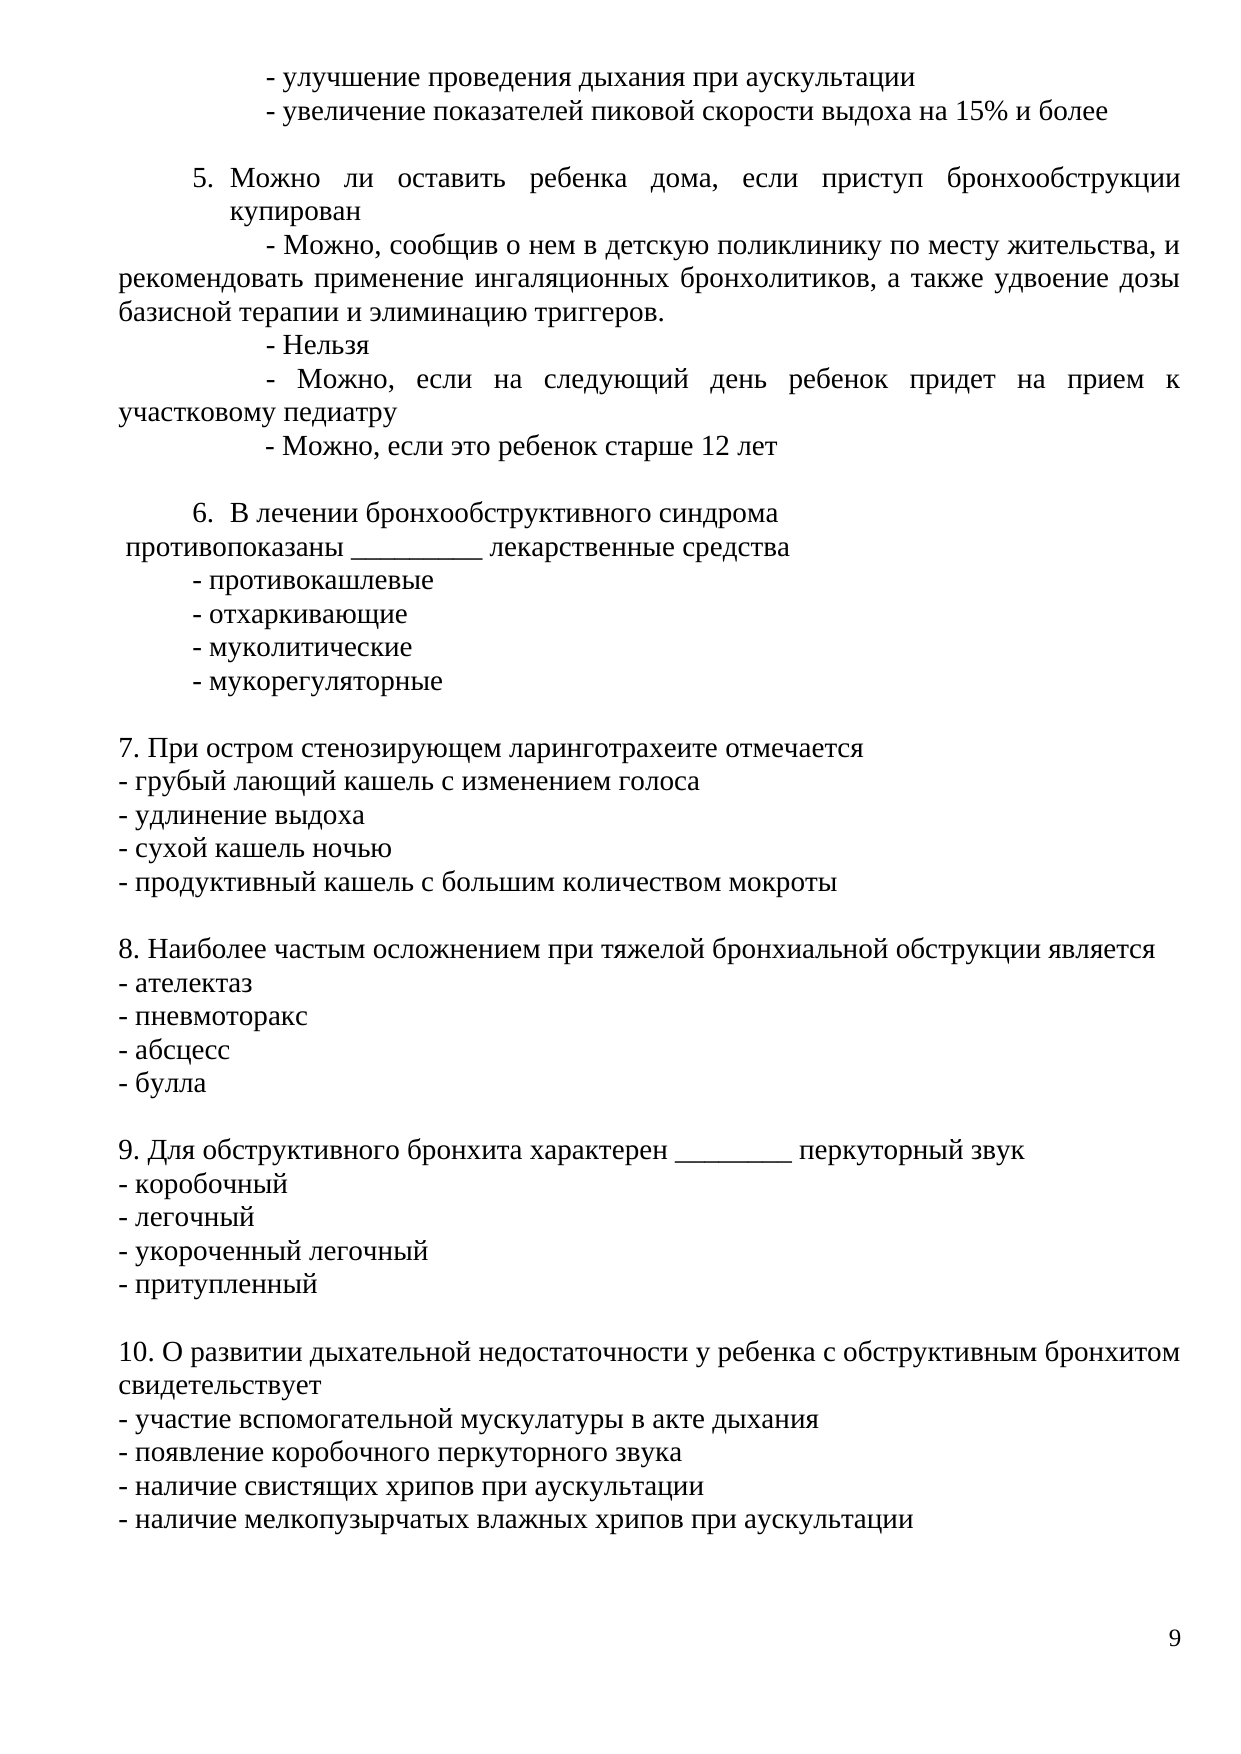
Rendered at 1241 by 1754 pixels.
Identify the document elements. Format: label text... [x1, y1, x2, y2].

text - Можно, если это ребенок старше 12 лет [118, 428, 1181, 462]
text 9. Для обструктивного бронхита характерен ________ перкуторный звук [118, 1132, 1181, 1166]
text - грубый лающий кашель с изменением голоса [118, 763, 1181, 797]
text 7. При остром стенозирующем ларинготрахеите отмечается [118, 730, 1181, 763]
text - продуктивный кашель с большим количеством мокроты [118, 864, 1181, 898]
text - появление коробочного перкуторного звука [118, 1434, 1181, 1468]
text - притупленный [118, 1267, 1181, 1300]
text - наличие свистящих хрипов при аускультации [118, 1468, 1181, 1501]
text - улучшение проведения дыхания при аускультации [118, 59, 1181, 93]
text - булла [118, 1065, 1181, 1099]
text - муколитические [118, 629, 1181, 663]
text - Можно, сообщив о нем в детскую поликлинику по месту жительства, и рекомендовать применение ингаляционных бронхолитиков, а также удвоение дозы базисной терапии и элиминацию триггеров. [118, 227, 1181, 327]
text - Нельзя [118, 327, 1181, 361]
text - укороченный легочный [118, 1233, 1181, 1267]
text - удлинение выдоха [118, 797, 1181, 831]
text - ателектаз [118, 965, 1181, 998]
text - сухой кашель ночью [118, 831, 1181, 864]
text - абсцесс [118, 1032, 1181, 1065]
list Можно ли оставить ребенка дома, если приступ бронхообструкции купирован [192, 160, 1181, 227]
text - увеличение показателей пиковой скорости выдоха на 15% и более [118, 93, 1181, 126]
text - пневмоторакс [118, 998, 1181, 1032]
text - мукорегуляторные [118, 663, 1181, 696]
text - Можно, если на следующий день ребенок придет на прием к участковому педиатру [118, 361, 1181, 428]
text - наличие мелкопузырчатых влажных хрипов при аускультации [118, 1501, 1181, 1535]
text - коробочный [118, 1166, 1181, 1199]
text противопоказаны _________ лекарственные средства [118, 529, 1181, 562]
text 10. О развитии дыхательной недостаточности у ребенка с обструктивным бронхитом свидетельствует [118, 1334, 1181, 1401]
text - отхаркивающие [118, 596, 1181, 629]
text 8. Наиболее частым осложнением при тяжелой бронхиальной обструкции является [118, 931, 1181, 965]
text - участие вспомогательной мускулатуры в акте дыхания [118, 1401, 1181, 1434]
text - противокашлевые [118, 562, 1181, 596]
list В лечении бронхообструктивного синдрома [192, 495, 1181, 529]
text - легочный [118, 1199, 1181, 1233]
